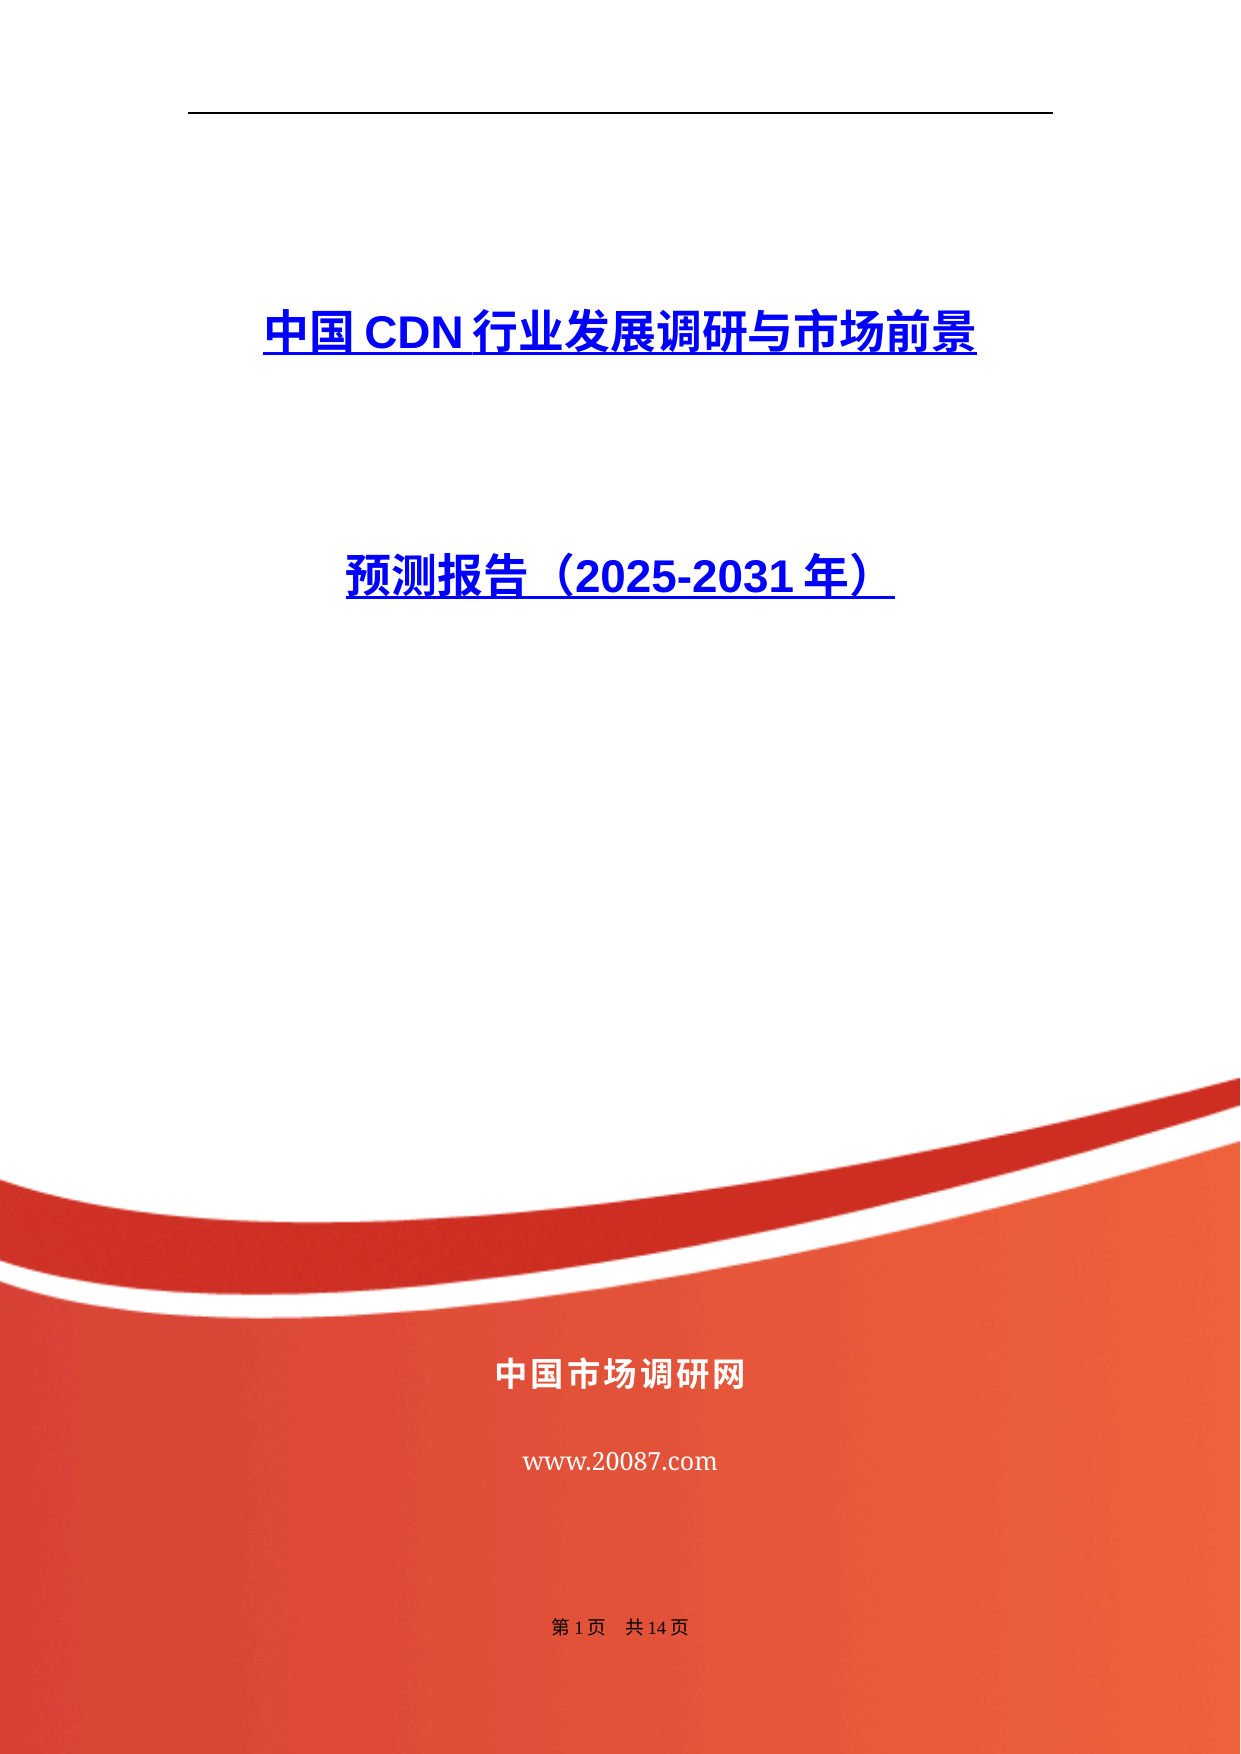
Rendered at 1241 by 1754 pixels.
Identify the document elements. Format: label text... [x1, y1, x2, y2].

picture [0, 1006, 1241, 1754]
subtitle 中国市场调研网 [187, 1339, 1053, 1404]
table_header 中国CDN行业发展调研与市场前景预测报告（2025-2031年） [188, 207, 1053, 773]
text www.20087.com [187, 1428, 1053, 1493]
